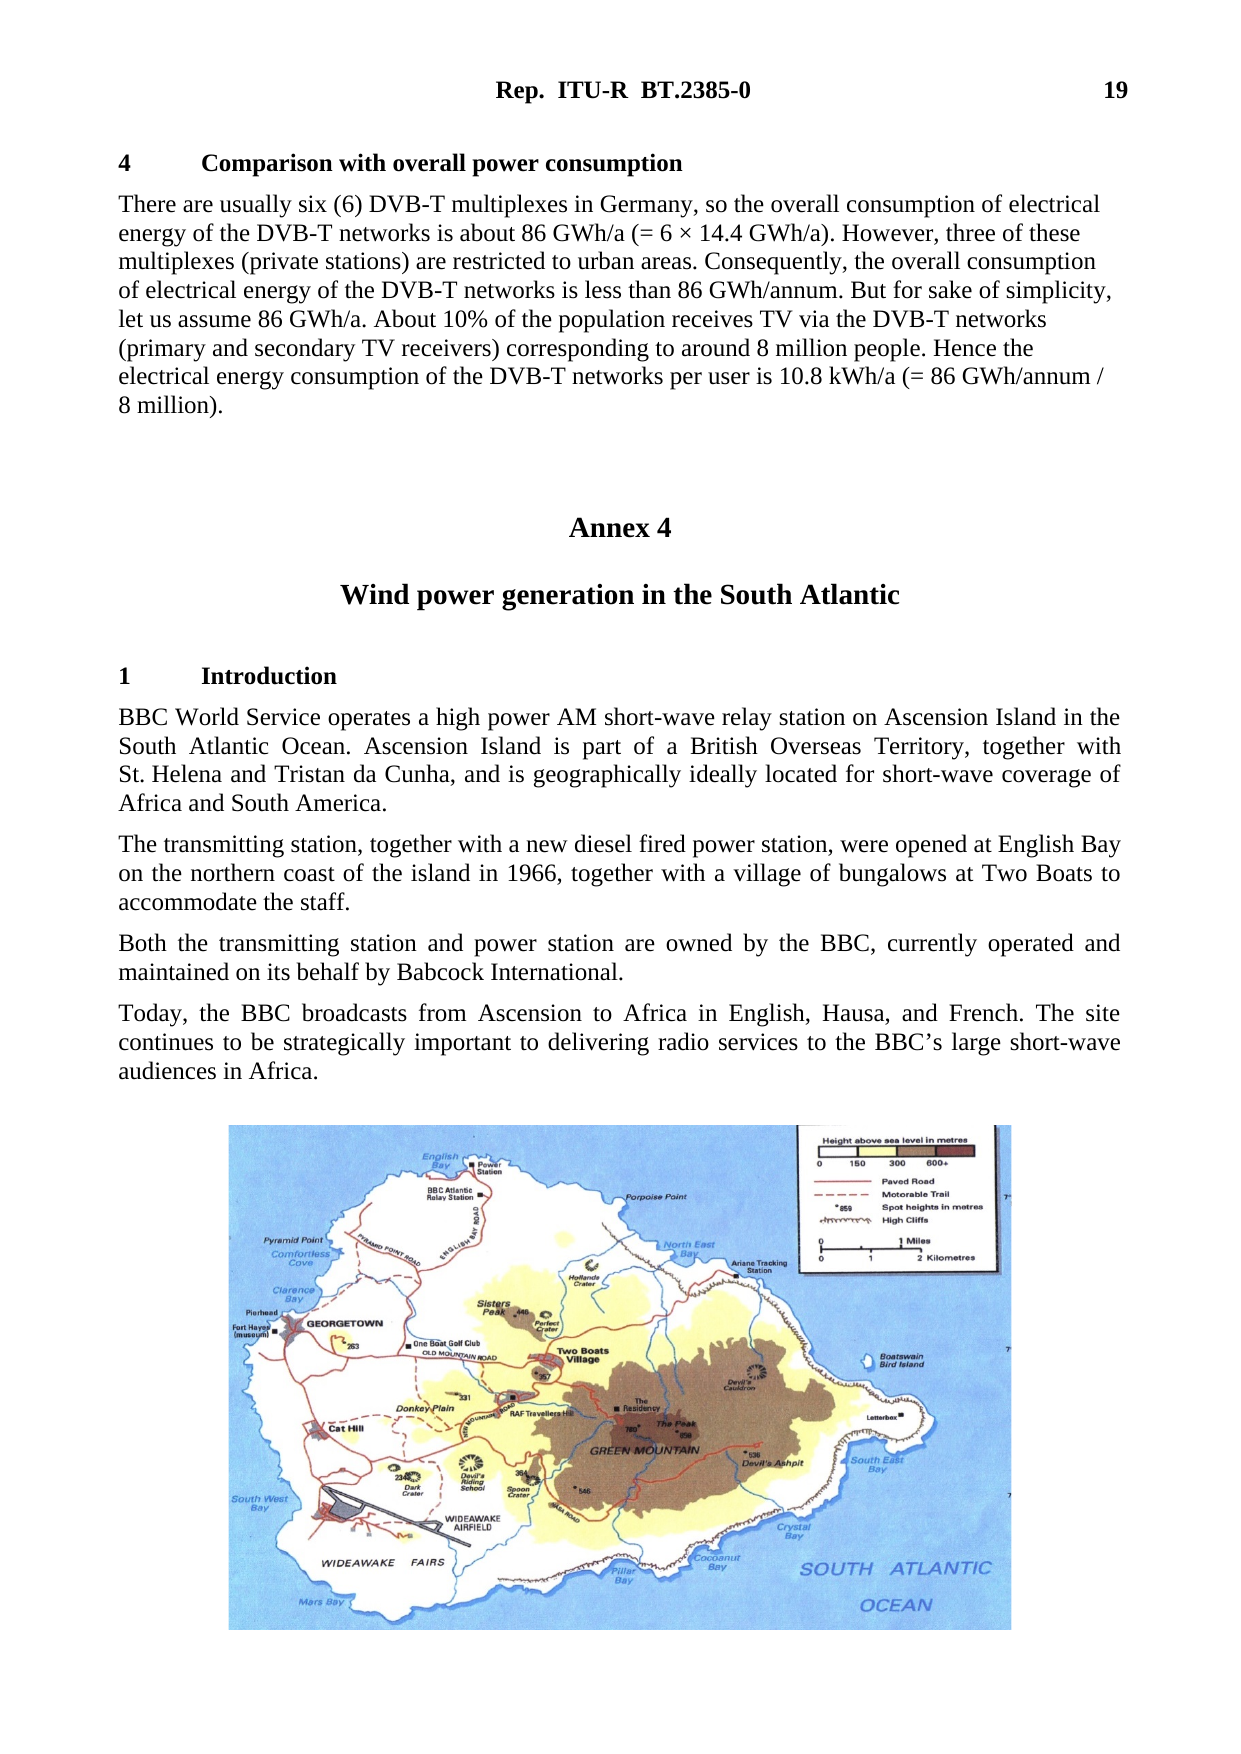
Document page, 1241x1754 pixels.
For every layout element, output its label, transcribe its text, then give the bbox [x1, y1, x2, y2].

subtitle 4 Comparison with overall power consumption [118, 148, 1122, 176]
title Annex 4 Wind power generation in the South Atlantic [118, 510, 1122, 611]
text Today, the BBC broadcasts from Ascension to Africa in English, Hausa, and French. The site continues to be strategically important to delivering radio services to the BBC’s large short-wave audiences in Africa. [118, 998, 1122, 1084]
text Both the transmitting station and power station are owned by the BBC, currently operated and maintained on its behalf by Babcock International. [118, 928, 1122, 986]
subtitle 1 Introduction [118, 661, 1122, 689]
text The transmitting station, together with a new diesel fired power station, were opened at English Bay on the northern coast of the island in 1966, together with a village of bungalows at Two Boats to accommodate the staff. [118, 829, 1122, 916]
text There are usually six (6) DVB-T multiplexes in Germany, so the overall consumption of electrical energy of the DVB-T networks is about 86 GWh/a (= 6 × 14.4 GWh/a). However, three of these multiplexes (private stations) are restricted to urban areas. Consequently, the overall consumption of electrical energy of the DVB-T networks is less than 86 GWh/annum. But for sake of simplicity, let us assume 86 GWh/a. About 10% of the population receives TV via the DVB-T networks (primary and secondary TV receivers) corresponding to around 8 million people. Hence the electrical energy consumption of the DVB-T networks per user is 10.8 kWh/a (= 86 GWh/annum / 8 million). [118, 189, 1122, 419]
picture [228, 1125, 1012, 1630]
text BBC World Service operates a high power AM short-wave relay station on Ascension Island in the South Atlantic Ocean. Ascension Island is part of a British Overseas Territory, together with St. Helena and Tristan da Cunha, and is geographically ideally located for short-wave coverage of Africa and South America. [118, 702, 1122, 817]
